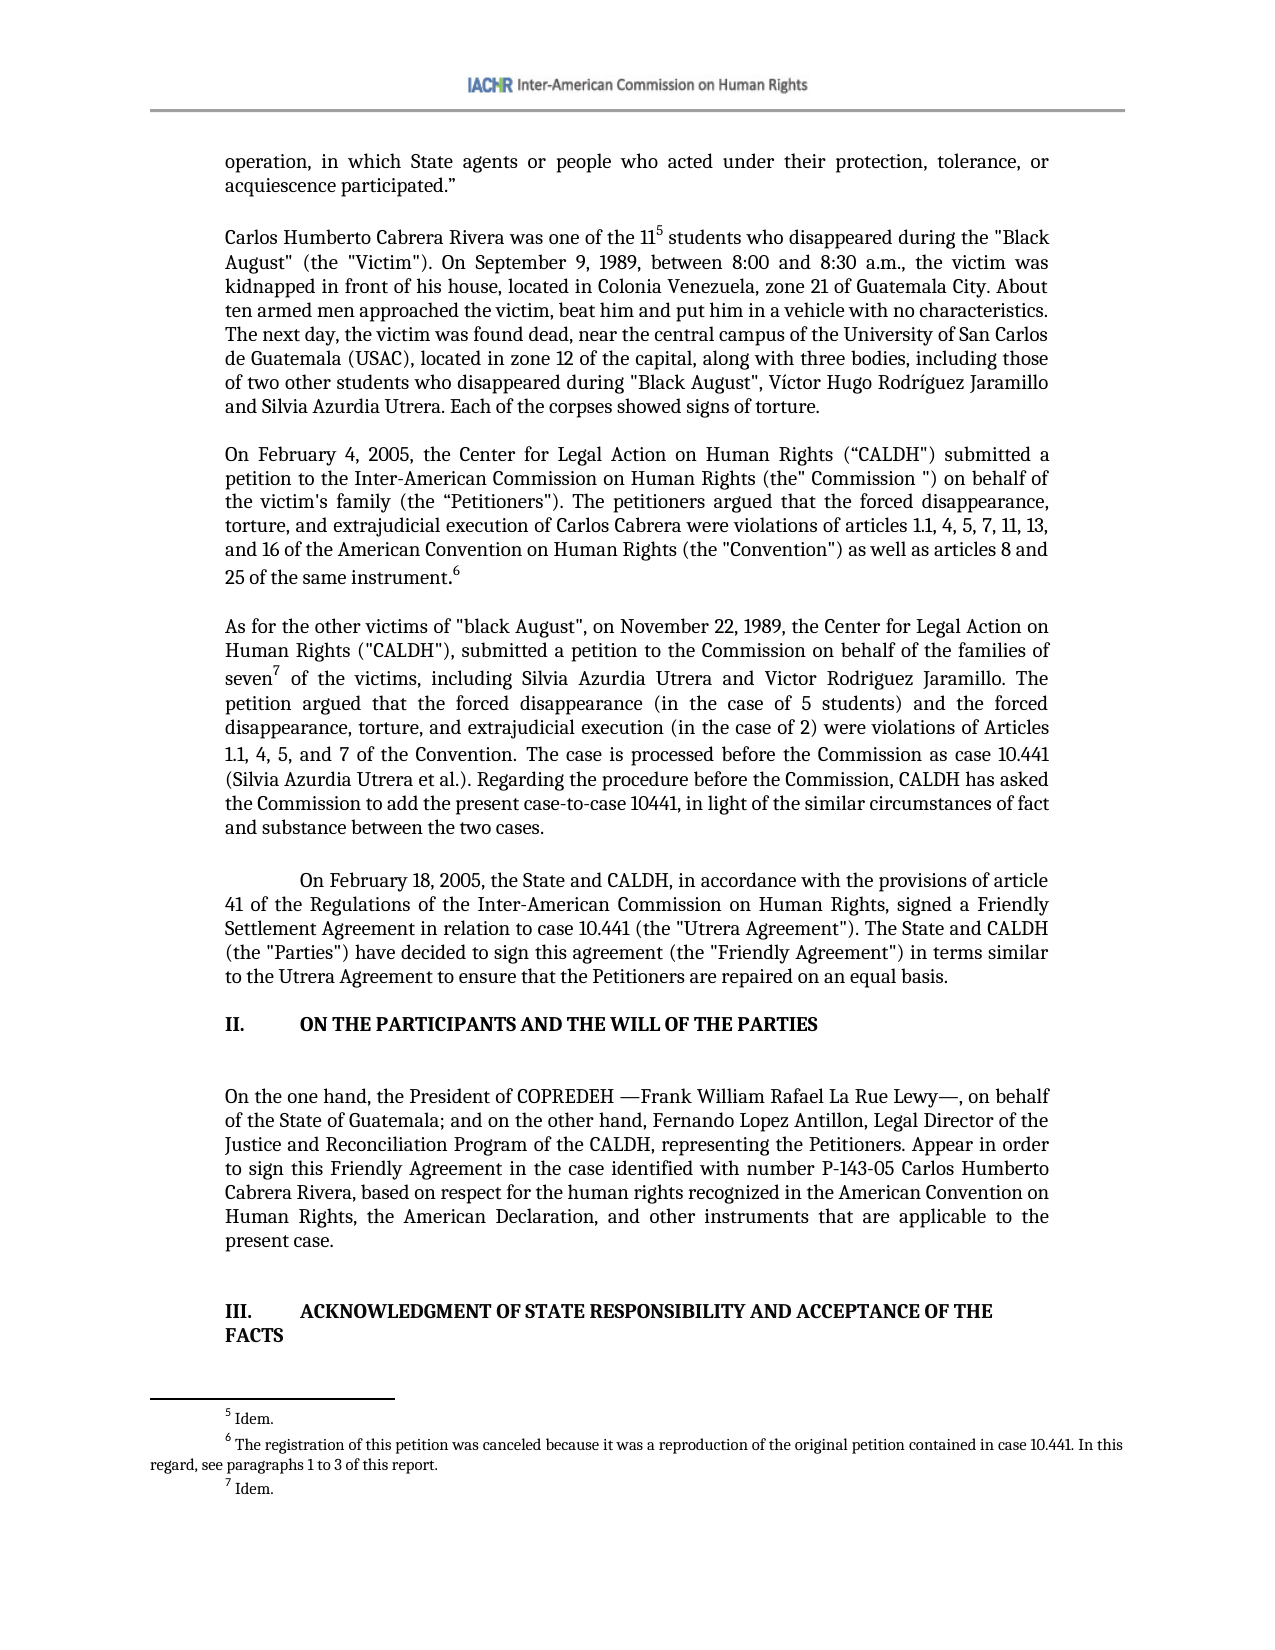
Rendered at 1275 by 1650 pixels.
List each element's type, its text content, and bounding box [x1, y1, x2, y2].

list On the one hand, the President of COPREDEH —Frank William Rafael La Rue Lewy—, on behalf of the State of Guatemala; and on the other hand, Fernando Lopez Antillon, Legal Director of the Justice and Reconciliation Program of the CALDH, representing the Petitioners. Appear in order to sign this Friendly Agreement in the case identified with number P-143-05 Carlos Humberto Cabrera Rivera, based on respect for the human rights recognized in the American Convention on Human Rights, the American Declaration, and other instruments that are applicable to the present case. [225, 1061, 1050, 1252]
picture [456, 75, 819, 95]
list Carlos Humberto Cabrera Rivera was one of the 11 students who disappeared during the "Black August" (the "Victim"). On September 9, 1989, between 8:00 and 8:30 a.m., the victim was kidnapped in front of his house, located in Colonia Venezuela, zone 21 of Guatemala City. About ten armed men approached the victim, beat him and put him in a vehicle with no characteristics. The next day, the victim was found dead, near the central campus of the University of San Carlos de Guatemala (USAC), located in zone 12 of the capital, along with three bodies, including those of two other students who disappeared during "Black August", Víctor Hugo Rodríguez Jaramillo and Silvia Azurdia Utrera. Each of the corpses showed signs of torture. [225, 222, 1050, 418]
list ACKNOWLEDGMENT OF STATE RESPONSIBILITY AND ACCEPTANCE OF THE FACTS [225, 1300, 1050, 1348]
list ON THE PARTICIPANTS AND THE WILL OF THE PARTIES [150, 1012, 1050, 1036]
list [225, 150, 1050, 198]
list On February 4, 2005, the Center for Legal Action on Human Rights (“CALDH") submitted a petition to the Inter-American Commission on Human Rights (the" Commission ") on behalf of the victim's family (the “Petitioners"). The petitioners argued that the forced disappearance, torture, and extrajudicial execution of Carlos Cabrera were violations of articles 1.1, 4, 5, 7, 11, 13, and 16 of the American Convention on Human Rights (the "Convention") as well as articles 8 and 25 of the same instrument. [225, 442, 1050, 591]
list As for the other victims of "black August", on November 22, 1989, the Center for Legal Action on Human Rights ("CALDH"), submitted a petition to the Commission on behalf of the families of seven of the victims, including Silvia Azurdia Utrera and Victor Rodriguez Jaramillo. The petition argued that the forced disappearance (in the case of 5 students) and the forced disappearance, torture, and extrajudicial execution (in the case of 2) were violations of Articles 1.1, 4, 5, and 7 of the Convention. The case is processed before the Commission as case 10.441 (Silvia Azurdia Utrera et al.). Regarding the procedure before the Commission, CALDH has asked the Commission to add the present case-to-case 10441, in light of the similar circumstances of fact and substance between the two cases. [225, 615, 1050, 840]
list On February 18, 2005, the State and CALDH, in accordance with the provisions of article 41 of the Regulations of the Inter-American Commission on Human Rights, signed a Friendly Settlement Agreement in relation to case 10.441 (the "Utrera Agreement"). The State and CALDH (the "Parties") have decided to sign this agreement (the "Friendly Agreement") in terms similar to the Utrera Agreement to ensure that the Petitioners are repaired on an equal basis. [225, 869, 1050, 988]
